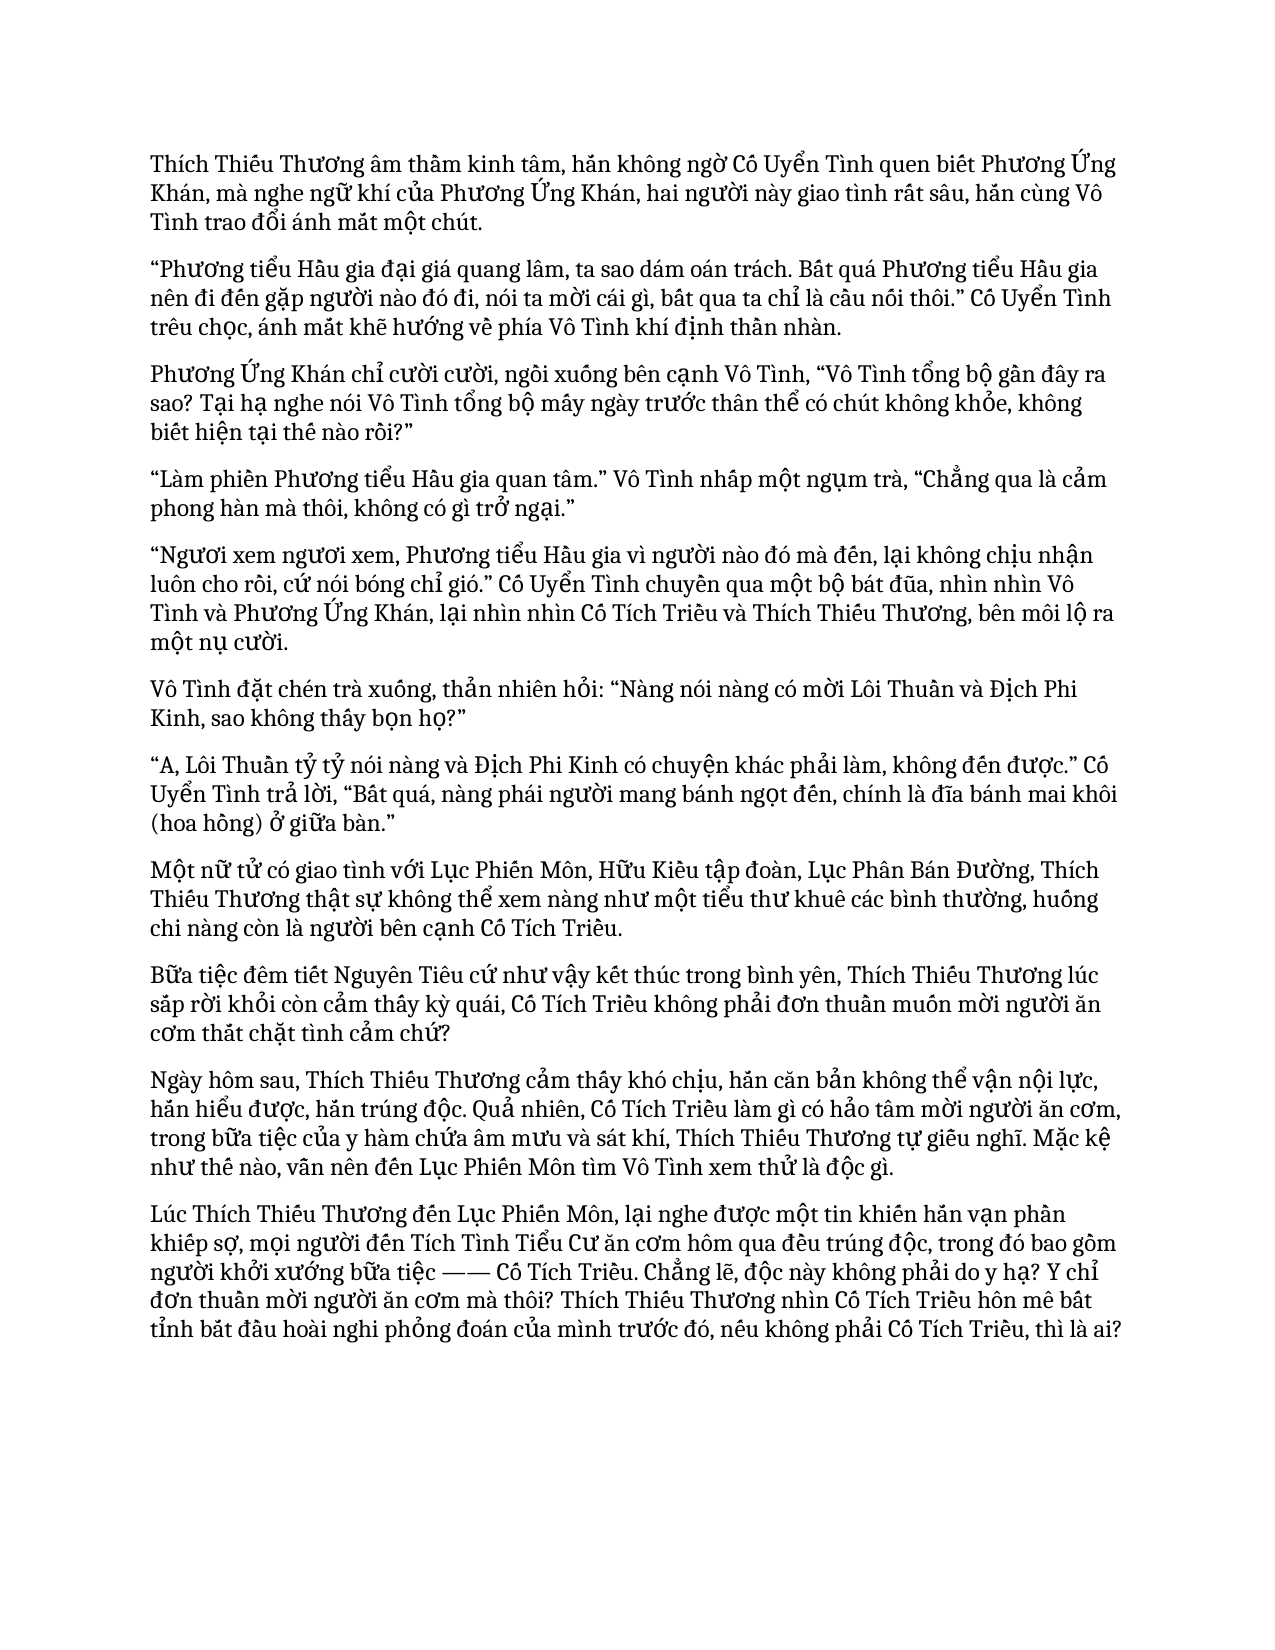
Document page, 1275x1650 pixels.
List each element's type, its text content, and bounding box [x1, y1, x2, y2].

text Ngày hôm sau, Thích Thiếu Thương cảm thấy khó chịu, hắn căn bản không thể vận nội lực, hắn hiểu được, hắn trúng độc. Quả nhiên, Cố Tích Triều làm gì có hảo tâm mời người ăn cơm, trong bữa tiệc của y hàm chứa âm mưu và sát khí, Thích Thiếu Thương tự giễu nghĩ. Mặc kệ như thế nào, vẫn nên đến Lục Phiến Môn tìm Vô Tình xem thử là độc gì. [150, 1066, 1125, 1181]
text Phương Ứng Khán chỉ cười cười, ngồi xuống bên cạnh Vô Tình, “Vô Tình tổng bộ gần đây ra sao? Tại hạ nghe nói Vô Tình tổng bộ mấy ngày trước thân thể có chút không khỏe, không biết hiện tại thế nào rồi?” [150, 360, 1125, 446]
text Một nữ tử có giao tình với Lục Phiến Môn, Hữu Kiều tập đoàn, Lục Phân Bán Đường, Thích Thiếu Thương thật sự không thể xem nàng như một tiểu thư khuê các bình thường, huống chi nàng còn là người bên cạnh Cố Tích Triều. [150, 856, 1125, 942]
text Thích Thiếu Thương âm thầm kinh tâm, hắn không ngờ Cố Uyển Tình quen biết Phương Ứng Khán, mà nghe ngữ khí của Phương Ứng Khán, hai người này giao tình rất sâu, hắn cùng Vô Tình trao đổi ánh mắt một chút. [150, 150, 1125, 236]
text “A, Lôi Thuần tỷ tỷ nói nàng và Địch Phi Kinh có chuyện khác phải làm, không đến được.” Cố Uyển Tình trả lời, “Bất quá, nàng phái người mang bánh ngọt đến, chính là đĩa bánh mai khôi (hoa hồng) ở giữa bàn.” [150, 751, 1125, 837]
text “Phương tiểu Hầu gia đại giá quang lâm, ta sao dám oán trách. Bất quá Phương tiểu Hầu gia nên đi đến gặp người nào đó đi, nói ta mời cái gì, bất qua ta chỉ là cầu nối thôi.” Cố Uyển Tình trêu chọc, ánh mắt khẽ hướng về phía Vô Tình khí định thần nhàn. [150, 255, 1125, 341]
text Vô Tình đặt chén trà xuống, thản nhiên hỏi: “Nàng nói nàng có mời Lôi Thuần và Địch Phi Kinh, sao không thấy bọn họ?” [150, 675, 1125, 732]
text “Làm phiền Phương tiểu Hầu gia quan tâm.” Vô Tình nhấp một ngụm trà, “Chẳng qua là cảm phong hàn mà thôi, không có gì trở ngại.” [150, 465, 1125, 522]
text Lúc Thích Thiếu Thương đến Lục Phiến Môn, lại nghe được một tin khiến hắn vạn phần khiếp sợ, mọi người đến Tích Tình Tiểu Cư ăn cơm hôm qua đều trúng độc, trong đó bao gồm người khởi xướng bữa tiệc —— Cố Tích Triều. Chẳng lẽ, độc này không phải do y hạ? Y chỉ đơn thuần mời người ăn cơm mà thôi? Thích Thiếu Thương nhìn Cố Tích Triều hôn mê bất tỉnh bắt đầu hoài nghi phỏng đoán của mình trước đó, nếu không phải Cố Tích Triều, thì là ai? [150, 1200, 1125, 1401]
text Bữa tiệc đêm tiết Nguyên Tiêu cứ như vậy kết thúc trong bình yên, Thích Thiếu Thương lúc sắp rời khỏi còn cảm thấy kỳ quái, Cố Tích Triều không phải đơn thuần muốn mời người ăn cơm thắt chặt tình cảm chứ? [150, 961, 1125, 1047]
text “Ngươi xem ngươi xem, Phương tiểu Hầu gia vì người nào đó mà đến, lại không chịu nhận luôn cho rồi, cứ nói bóng chỉ gió.” Cố Uyển Tình chuyền qua một bộ bát đũa, nhìn nhìn Vô Tình và Phương Ứng Khán, lại nhìn nhìn Cố Tích Triều và Thích Thiếu Thương, bên môi lộ ra một nụ cười. [150, 541, 1125, 656]
